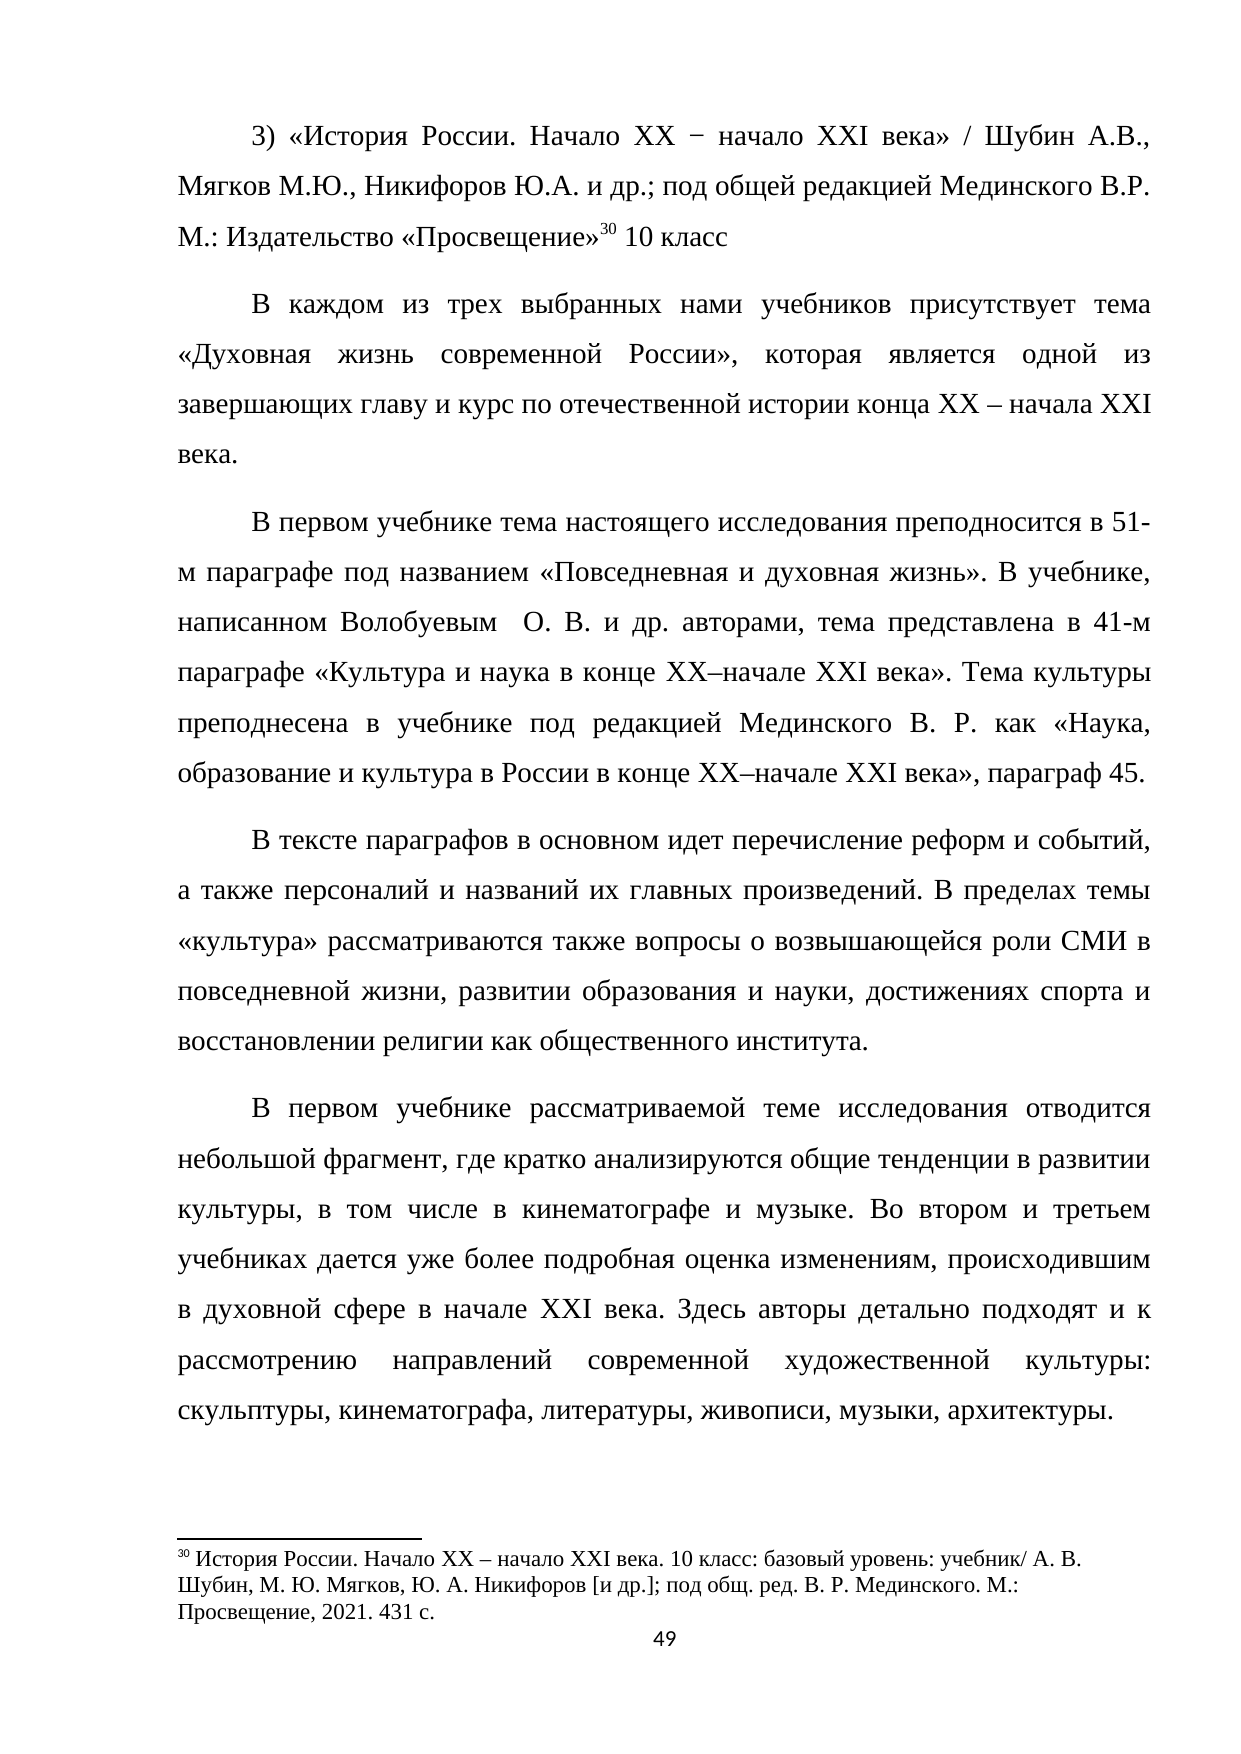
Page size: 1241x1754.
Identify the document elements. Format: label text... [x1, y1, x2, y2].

text 3) «История России. Начало XX − начало XXI века» / Шубин А.В., Мягков М.Ю., Никифоров Ю.А. и др.; под общей редакцией Мединского В.Р. М.: Издательство «Просвещение» 10 класс [177, 118, 1152, 252]
text В первом учебнике тема настоящего исследования преподносится в 51-м параграфе под названием «Повседневная и духовная жизнь». В учебнике, написанном Волобуевым О. В. и др. авторами, тема представлена в 41-м параграфе «Культура и наука в конце XX–начале XXI века». Тема культуры преподнесена в учебнике под редакцией Мединского В. Р. как «Наука, образование и культура в России в конце XX–начале XXI века», параграф 45. [177, 504, 1152, 789]
text В каждом из трех выбранных нами учебников присутствует тема «Духовная жизнь современной России», которая является одной из завершающих главу и курс по отечественной истории конца XX – начала XXI века. [177, 286, 1152, 470]
text В первом учебнике рассматриваемой теме исследования отводится небольшой фрагмент, где кратко анализируются общие тенденции в развитии культуры, в том числе в кинематографе и музыке. Во втором и третьем учебниках дается уже более подробная оценка изменениям, происходившим в духовной сфере в начале XXI века. Здесь авторы детально подходят и к рассмотрению направлений современной художественной культуры: скульптуры, кинематографа, литературы, живописи, музыки, архитектуры. [177, 1090, 1152, 1426]
text В тексте параграфов в основном идет перечисление реформ и событий, а также персоналий и названий их главных произведений. В пределах темы «культура» рассматриваются также вопросы о возвышающейся роли СМИ в повседневной жизни, развитии образования и науки, достижениях спорта и восстановлении религии как общественного института. [177, 822, 1152, 1057]
